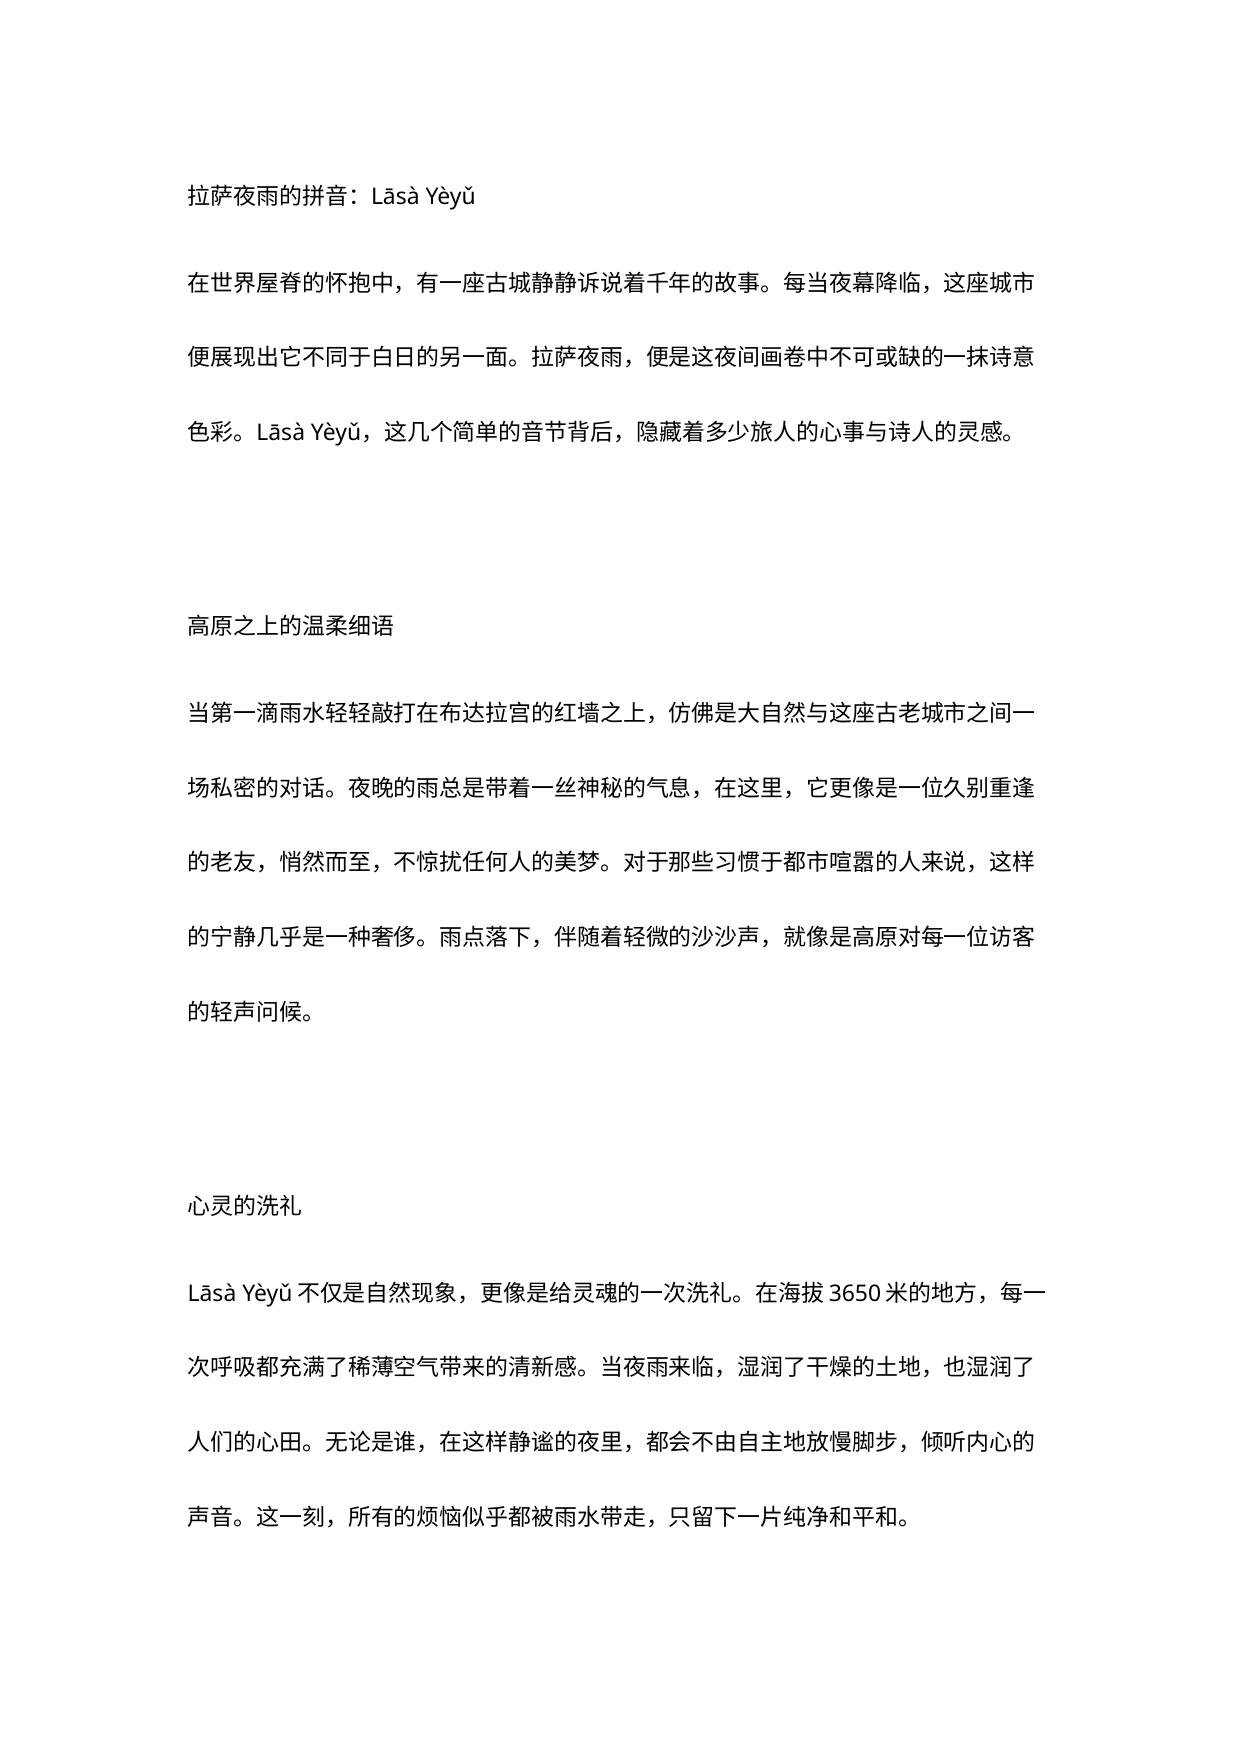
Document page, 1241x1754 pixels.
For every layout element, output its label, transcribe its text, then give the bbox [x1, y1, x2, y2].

text 当第一滴雨水轻轻敲打在布达拉宫的红墙之上，仿佛是大自然与这座古老城市之间一场私密的对话。夜晚的雨总是带着一丝神秘的气息，在这里，它更像是一位久别重逢的老友，悄然而至，不惊扰任何人的美梦。对于那些习惯于都市喧嚣的人来说，这样的宁静几乎是一种奢侈。雨点落下，伴随着轻微的沙沙声，就像是高原对每一位访客的轻声问候。 [187, 679, 1053, 1043]
text 高原之上的温柔细语 [187, 592, 1053, 657]
text 心灵的洗礼 [187, 1172, 1053, 1237]
text 在世界屋脊的怀抱中，有一座古城静静诉说着千年的故事。每当夜幕降临，这座城市便展现出它不同于白日的另一面。拉萨夜雨，便是这夜间画卷中不可或缺的一抹诗意色彩。Lāsà Yèyǔ，这几个简单的音节背后，隐藏着多少旅人的心事与诗人的灵感。 [187, 249, 1053, 463]
text Lāsà Yèyǔ不仅是自然现象，更像是给灵魂的一次洗礼。在海拔3650米的地方，每一次呼吸都充满了稀薄空气带来的清新感。当夜雨来临，湿润了干燥的土地，也湿润了人们的心田。无论是谁，在这样静谧的夜里，都会不由自主地放慢脚步，倾听内心的声音。这一刻，所有的烦恼似乎都被雨水带走，只留下一片纯净和平和。 [187, 1258, 1053, 1548]
text 拉萨夜雨的拼音：Lāsà Yèyǔ [187, 162, 1053, 227]
